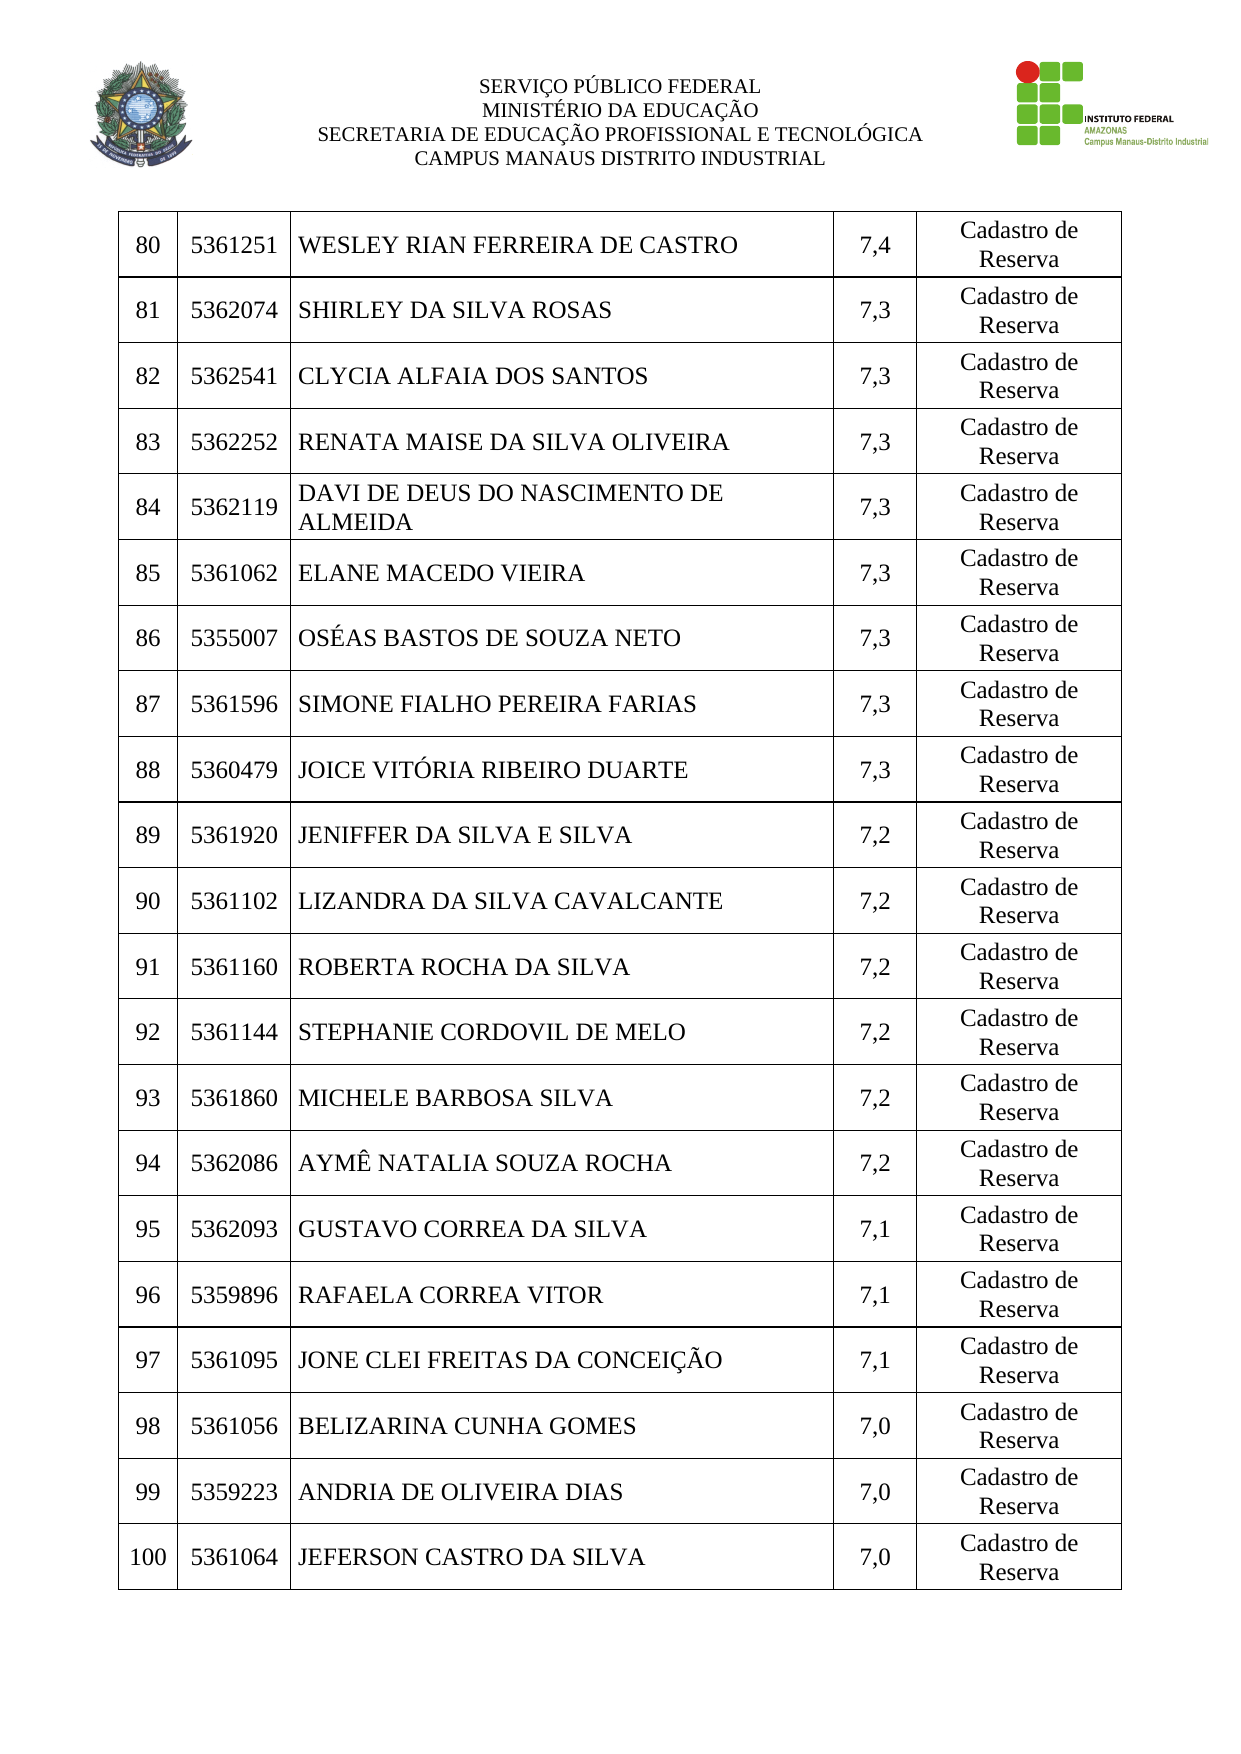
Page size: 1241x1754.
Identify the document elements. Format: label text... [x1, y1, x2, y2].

table_cell 7,3 [834, 474, 916, 539]
table_cell Cadastro de Reserva [917, 606, 1121, 670]
table_cell ELANE MACEDO VIEIRA [291, 540, 833, 604]
table_cell 5362086 [178, 1131, 290, 1195]
table_cell 5361062 [178, 540, 290, 604]
table_cell 7,3 [834, 409, 916, 473]
table_cell 96 [119, 1262, 177, 1326]
table_cell 5362074 [178, 278, 290, 342]
table_cell 5361596 [178, 671, 290, 736]
table_cell ROBERTA ROCHA DA SILVA [291, 934, 833, 998]
table_cell 97 [119, 1328, 177, 1392]
table_cell RENATA MAISE DA SILVA OLIVEIRA [291, 409, 833, 473]
table_cell 5359223 [178, 1459, 290, 1523]
table_cell 7,2 [834, 803, 916, 867]
table_cell Cadastro de Reserva [917, 1196, 1121, 1261]
table_cell LIZANDRA DA SILVA CAVALCANTE [291, 868, 833, 933]
table_cell 82 [119, 343, 177, 408]
table_cell Cadastro de Reserva [917, 868, 1121, 933]
table_cell 88 [119, 737, 177, 801]
table_cell 5362093 [178, 1196, 290, 1261]
table_cell Cadastro de Reserva [917, 1131, 1121, 1195]
table_cell Cadastro de Reserva [917, 1065, 1121, 1129]
table_cell 7,3 [834, 278, 916, 342]
table_cell 7,1 [834, 1196, 916, 1261]
table_cell Cadastro de Reserva [917, 1524, 1121, 1589]
table_cell Cadastro de Reserva [917, 737, 1121, 801]
table_cell 5361064 [178, 1524, 290, 1589]
table_cell 7,3 [834, 737, 916, 801]
table_cell 5362252 [178, 409, 290, 473]
table_cell 7,1 [834, 1328, 916, 1392]
table_cell 7,2 [834, 999, 916, 1064]
table_cell 94 [119, 1131, 177, 1195]
table_cell 7,3 [834, 343, 916, 408]
table_cell CLYCIA ALFAIA DOS SANTOS [291, 343, 833, 408]
table_cell 7,2 [834, 934, 916, 998]
table_cell Cadastro de Reserva [917, 999, 1121, 1064]
table_cell 5361095 [178, 1328, 290, 1392]
table_cell 7,4 [834, 212, 916, 276]
table_cell 100 [119, 1524, 177, 1589]
table_cell Cadastro de Reserva [917, 1262, 1121, 1326]
table_cell 86 [119, 606, 177, 670]
table_cell 7,2 [834, 868, 916, 933]
table_cell 5361102 [178, 868, 290, 933]
table_cell Cadastro de Reserva [917, 1393, 1121, 1458]
table_cell Cadastro de Reserva [917, 212, 1121, 276]
table_cell STEPHANIE CORDOVIL DE MELO [291, 999, 833, 1064]
table_cell Cadastro de Reserva [917, 540, 1121, 604]
table_cell 7,3 [834, 540, 916, 604]
table_cell 5355007 [178, 606, 290, 670]
table_cell BELIZARINA CUNHA GOMES [291, 1393, 833, 1458]
table_cell SIMONE FIALHO PEREIRA FARIAS [291, 671, 833, 736]
table_cell OSÉAS BASTOS DE SOUZA NETO [291, 606, 833, 670]
table_cell 93 [119, 1065, 177, 1129]
table_cell GUSTAVO CORREA DA SILVA [291, 1196, 833, 1261]
table_cell JOICE VITÓRIA RIBEIRO DUARTE [291, 737, 833, 801]
table_cell JONE CLEI FREITAS DA CONCEIÇÃO [291, 1328, 833, 1392]
table_cell JENIFFER DA SILVA E SILVA [291, 803, 833, 867]
table_cell Cadastro de Reserva [917, 803, 1121, 867]
table_cell 5361144 [178, 999, 290, 1064]
table_cell Cadastro de Reserva [917, 343, 1121, 408]
table_cell WESLEY RIAN FERREIRA DE CASTRO [291, 212, 833, 276]
table_cell 84 [119, 474, 177, 539]
table_cell 92 [119, 999, 177, 1064]
table_cell Cadastro de Reserva [917, 474, 1121, 539]
table_cell Cadastro de Reserva [917, 934, 1121, 998]
table_cell 7,2 [834, 1131, 916, 1195]
table_cell 5361920 [178, 803, 290, 867]
table_cell ANDRIA DE OLIVEIRA DIAS [291, 1459, 833, 1523]
table_cell 5362541 [178, 343, 290, 408]
table_cell SHIRLEY DA SILVA ROSAS [291, 278, 833, 342]
table_cell 89 [119, 803, 177, 867]
picture [88, 60, 193, 168]
table_cell 98 [119, 1393, 177, 1458]
table_cell 7,2 [834, 1065, 916, 1129]
table_cell RAFAELA CORREA VITOR [291, 1262, 833, 1326]
table_cell 90 [119, 868, 177, 933]
table_cell 7,3 [834, 606, 916, 670]
table_cell AYMÊ NATALIA SOUZA ROCHA [291, 1131, 833, 1195]
table_cell Cadastro de Reserva [917, 1459, 1121, 1523]
table_cell 83 [119, 409, 177, 473]
table_cell 5362119 [178, 474, 290, 539]
table_cell 5361251 [178, 212, 290, 276]
table_cell 5359896 [178, 1262, 290, 1326]
table_cell 85 [119, 540, 177, 604]
table_cell Cadastro de Reserva [917, 671, 1121, 736]
table_cell JEFERSON CASTRO DA SILVA [291, 1524, 833, 1589]
table_cell 5360479 [178, 737, 290, 801]
table_cell 7,3 [834, 671, 916, 736]
table_cell 80 [119, 212, 177, 276]
table_cell 5361160 [178, 934, 290, 998]
table_cell 7,0 [834, 1393, 916, 1458]
table_cell Cadastro de Reserva [917, 1328, 1121, 1392]
table_cell Cadastro de Reserva [917, 278, 1121, 342]
table_cell 7,0 [834, 1524, 916, 1589]
table_cell 7,0 [834, 1459, 916, 1523]
table_cell 95 [119, 1196, 177, 1261]
table_cell 5361860 [178, 1065, 290, 1129]
table_cell 7,1 [834, 1262, 916, 1326]
table_cell DAVI DE DEUS DO NASCIMENTO DE ALMEIDA [291, 474, 833, 539]
table_cell MICHELE BARBOSA SILVA [291, 1065, 833, 1129]
table_cell 5361056 [178, 1393, 290, 1458]
table_cell 81 [119, 278, 177, 342]
table_cell 99 [119, 1459, 177, 1523]
table_cell 87 [119, 671, 177, 736]
table_cell Cadastro de Reserva [917, 409, 1121, 473]
table_cell 91 [119, 934, 177, 998]
